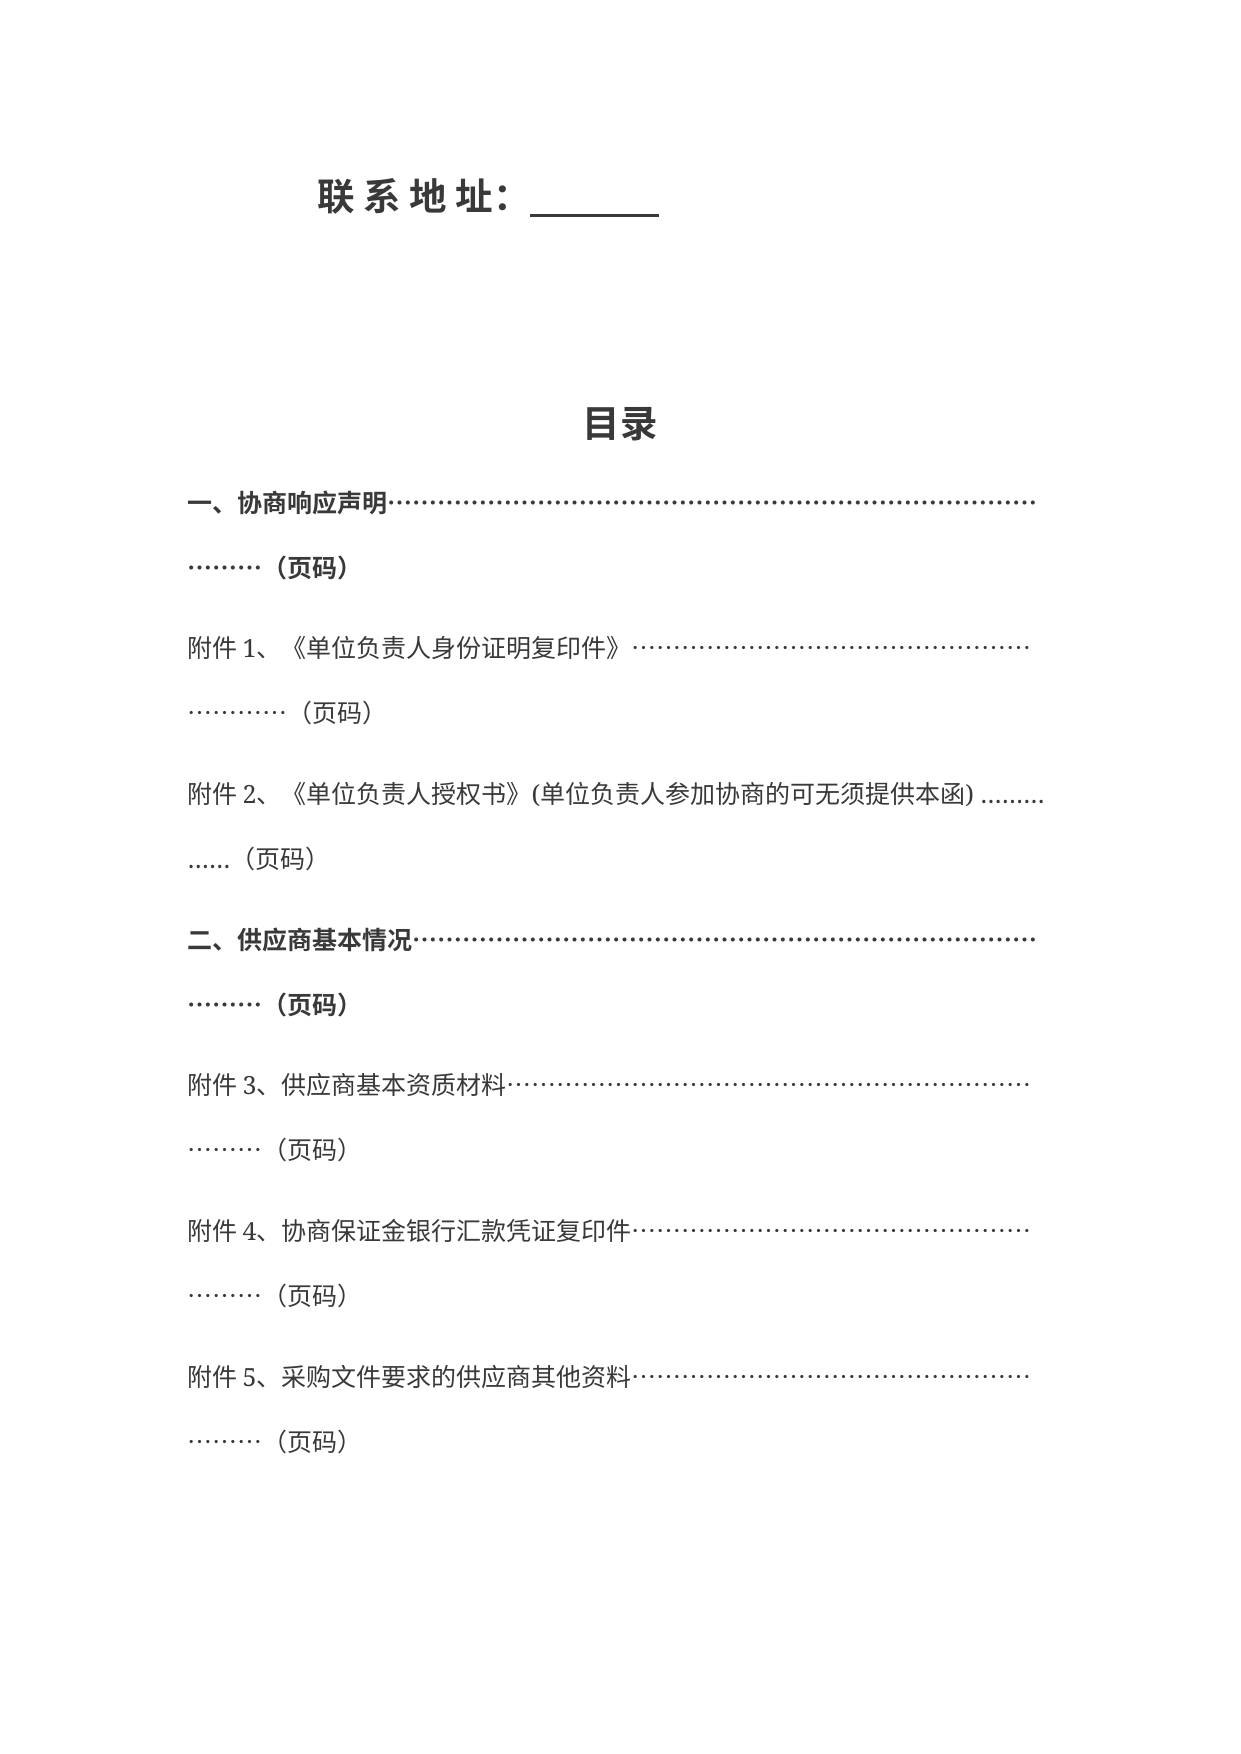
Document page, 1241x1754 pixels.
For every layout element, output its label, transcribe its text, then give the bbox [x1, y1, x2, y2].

text 附件4、协商保证金银行汇款凭证复印件…………………………………………………（页码） [187, 1197, 1053, 1327]
text 附件5、采购文件要求的供应商其他资料…………………………………………………（页码） [187, 1343, 1053, 1473]
text 附件2、《单位负责人授权书》(单位负责人参加协商的可无须提供本函) ……………（页码） [187, 760, 1053, 890]
text 二、供应商基本情况…………………………………………………………………………（页码） [187, 906, 1053, 1036]
text 目录 [187, 323, 1053, 453]
text 附件1、《单位负责人身份证明复印件》……………………………………………………（页码） [187, 614, 1053, 744]
text 附件3、供应商基本资质材料………………………………………………………………（页码） [187, 1051, 1053, 1181]
text 一、协商响应声明……………………………………………………………………………（页码） [187, 469, 1053, 599]
text 联 系 地 址： [187, 162, 1053, 227]
